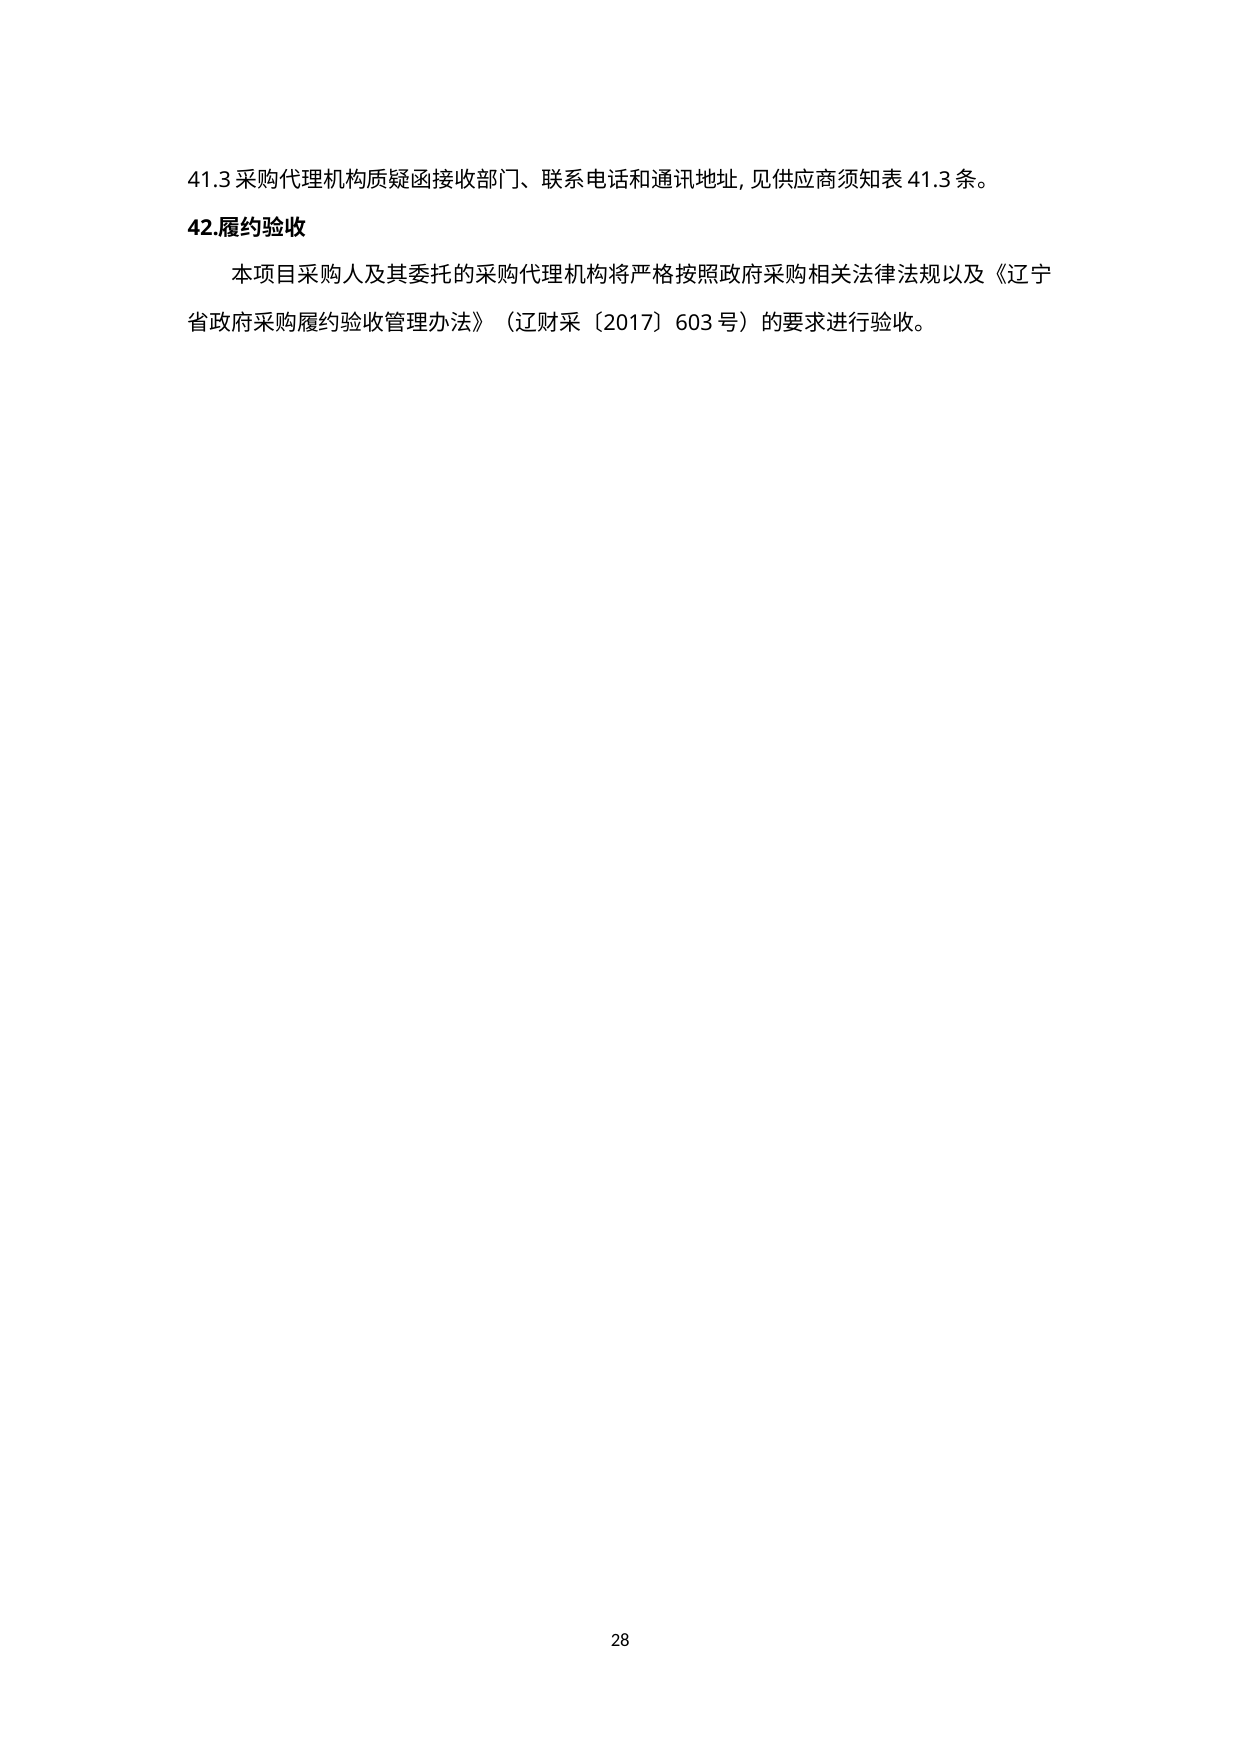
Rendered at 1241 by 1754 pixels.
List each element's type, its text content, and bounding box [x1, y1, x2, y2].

text 42.履约验收 [187, 209, 1053, 241]
text 41.3采购代理机构质疑函接收部门、联系电话和通讯地址, 见供应商须知表41.3条。 [187, 162, 1053, 194]
text 本项目采购人及其委托的采购代理机构将严格按照政府采购相关法律法规以及《辽宁省政府采购履约验收管理办法》（辽财采〔2017〕603号）的要求进行验收。 [187, 257, 1053, 336]
